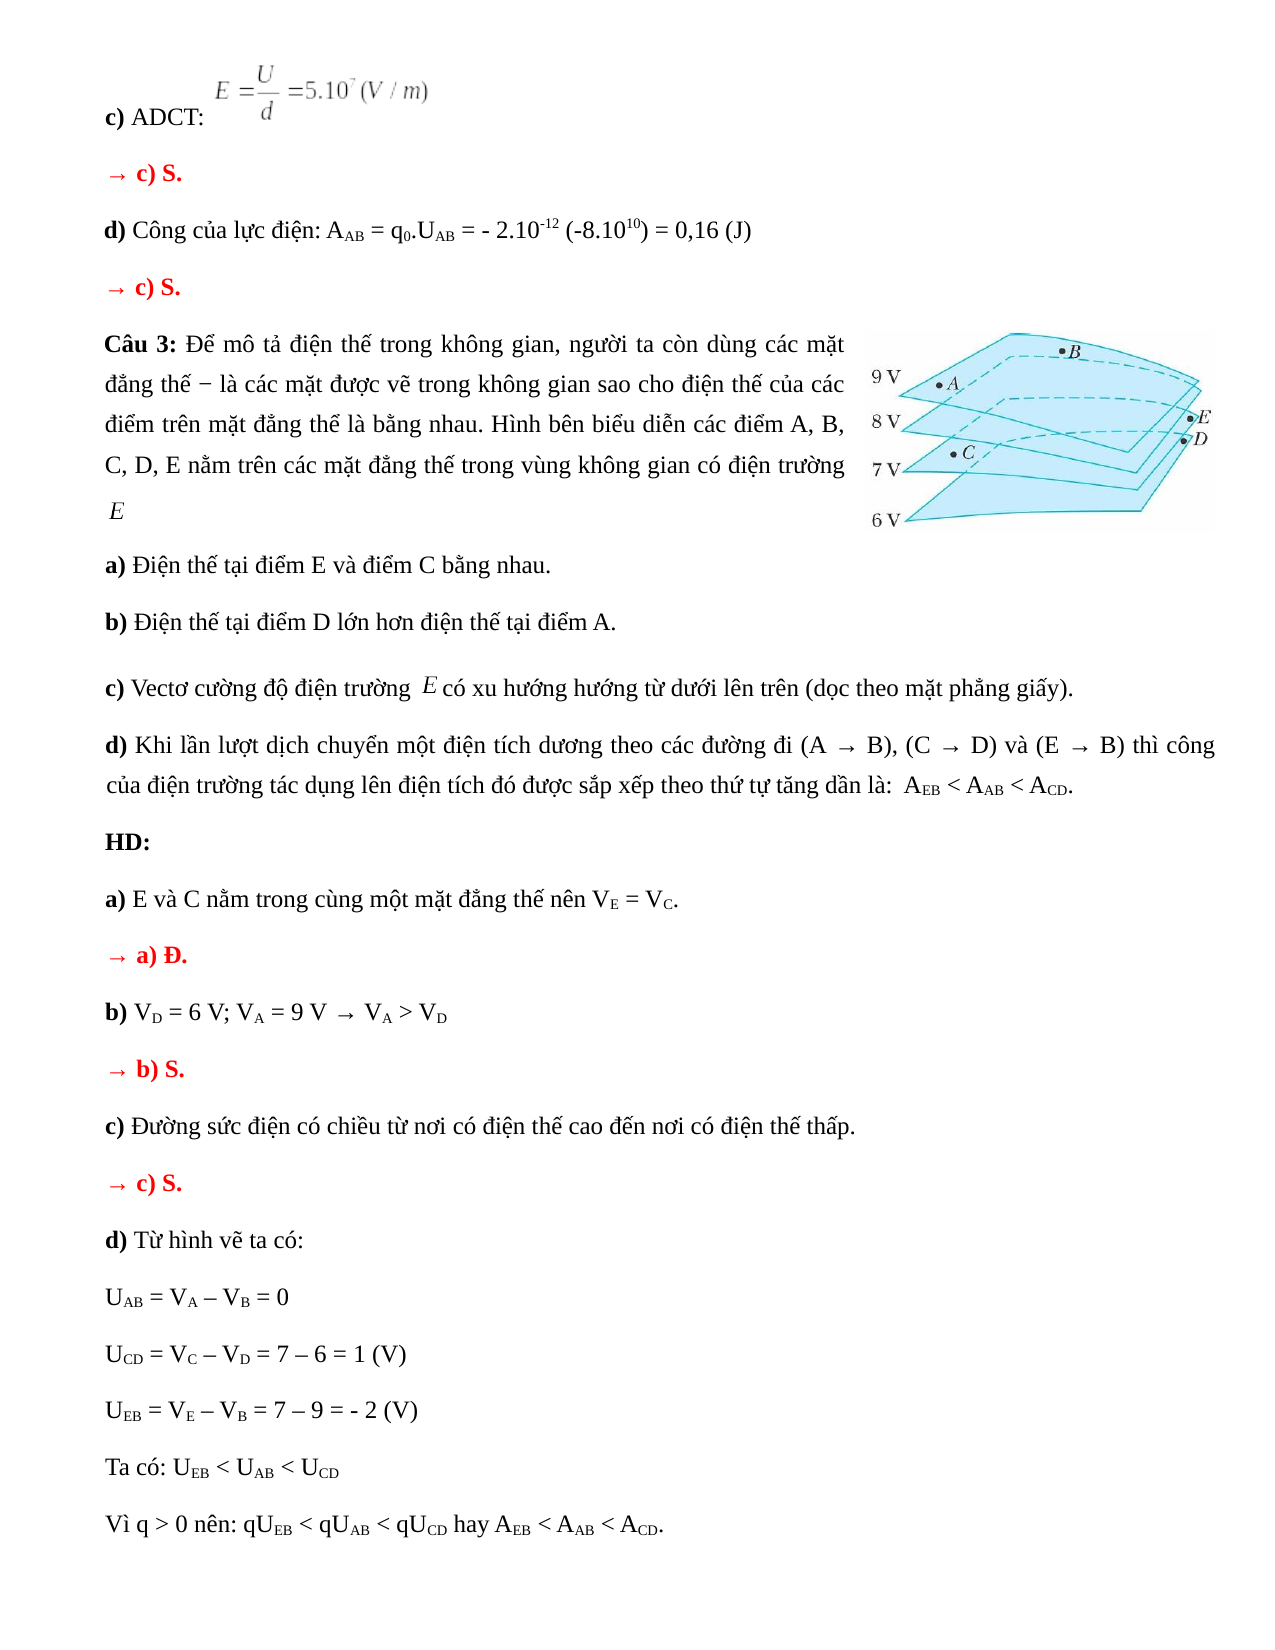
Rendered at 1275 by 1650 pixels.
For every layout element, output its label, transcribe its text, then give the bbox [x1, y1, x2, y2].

text → c) S. [103, 272, 1215, 301]
text d) Khi lần lượt dịch chuyển một điện tích dương theo các đường đi (A → B), (C → D) và (E → B) thì công của điện trường tác dụng lên điện tích đó được sắp xếp theo thứ tự tăng dần là: AEB < AAB < ACD. [105, 730, 1215, 799]
text UCD = VC – VD = 7 – 6 = 1 (V) [105, 1339, 1215, 1367]
text d) Từ hình vẽ ta có: [105, 1225, 1215, 1254]
text → b) S. [105, 1054, 1215, 1083]
text a) Điện thế tại điểm E và điểm C bằng nhau. [105, 550, 1215, 579]
text UEB = VE – VB = 7 – 9 = - 2 (V) [105, 1396, 1215, 1424]
text HD: [105, 827, 1215, 856]
text → a) Đ. [105, 941, 1215, 969]
text a) E và C nằm trong cùng một mặt đẳng thế nên VE = VC. [105, 884, 1215, 912]
text d) Công của lực điện: AAB = q0.UAB = - 2.10-12 (-8.1010) = 0,16 (J) [103, 215, 1215, 244]
text → c) S. [105, 1168, 1215, 1197]
picture [864, 330, 1215, 533]
text Vì q > 0 nên: qUEB < qUAB < qUCD hay AEB < AAB < ACD. [105, 1509, 1215, 1538]
text c) Vectơ cường độ điện trường có xu hướng hướng từ dưới lên trên (dọc theo mặt phẳng giấy). [105, 664, 1215, 702]
text b) Điện thế tại điểm D lớn hơn điện thế tại điểm A. [105, 607, 1215, 636]
text Ta có: UEB < UAB < UCD [105, 1452, 1215, 1481]
text UAB = VA – VB = 0 [105, 1282, 1215, 1311]
text → c) S. [105, 158, 1215, 187]
text c) Đường sức điện có chiều từ nơi có điện thế cao đến nơi có điện thế thấp. [105, 1111, 1215, 1140]
text c) ADCT: [105, 60, 1215, 130]
text b) VD = 6 V; VA = 9 V → VA > VD [105, 997, 1215, 1026]
